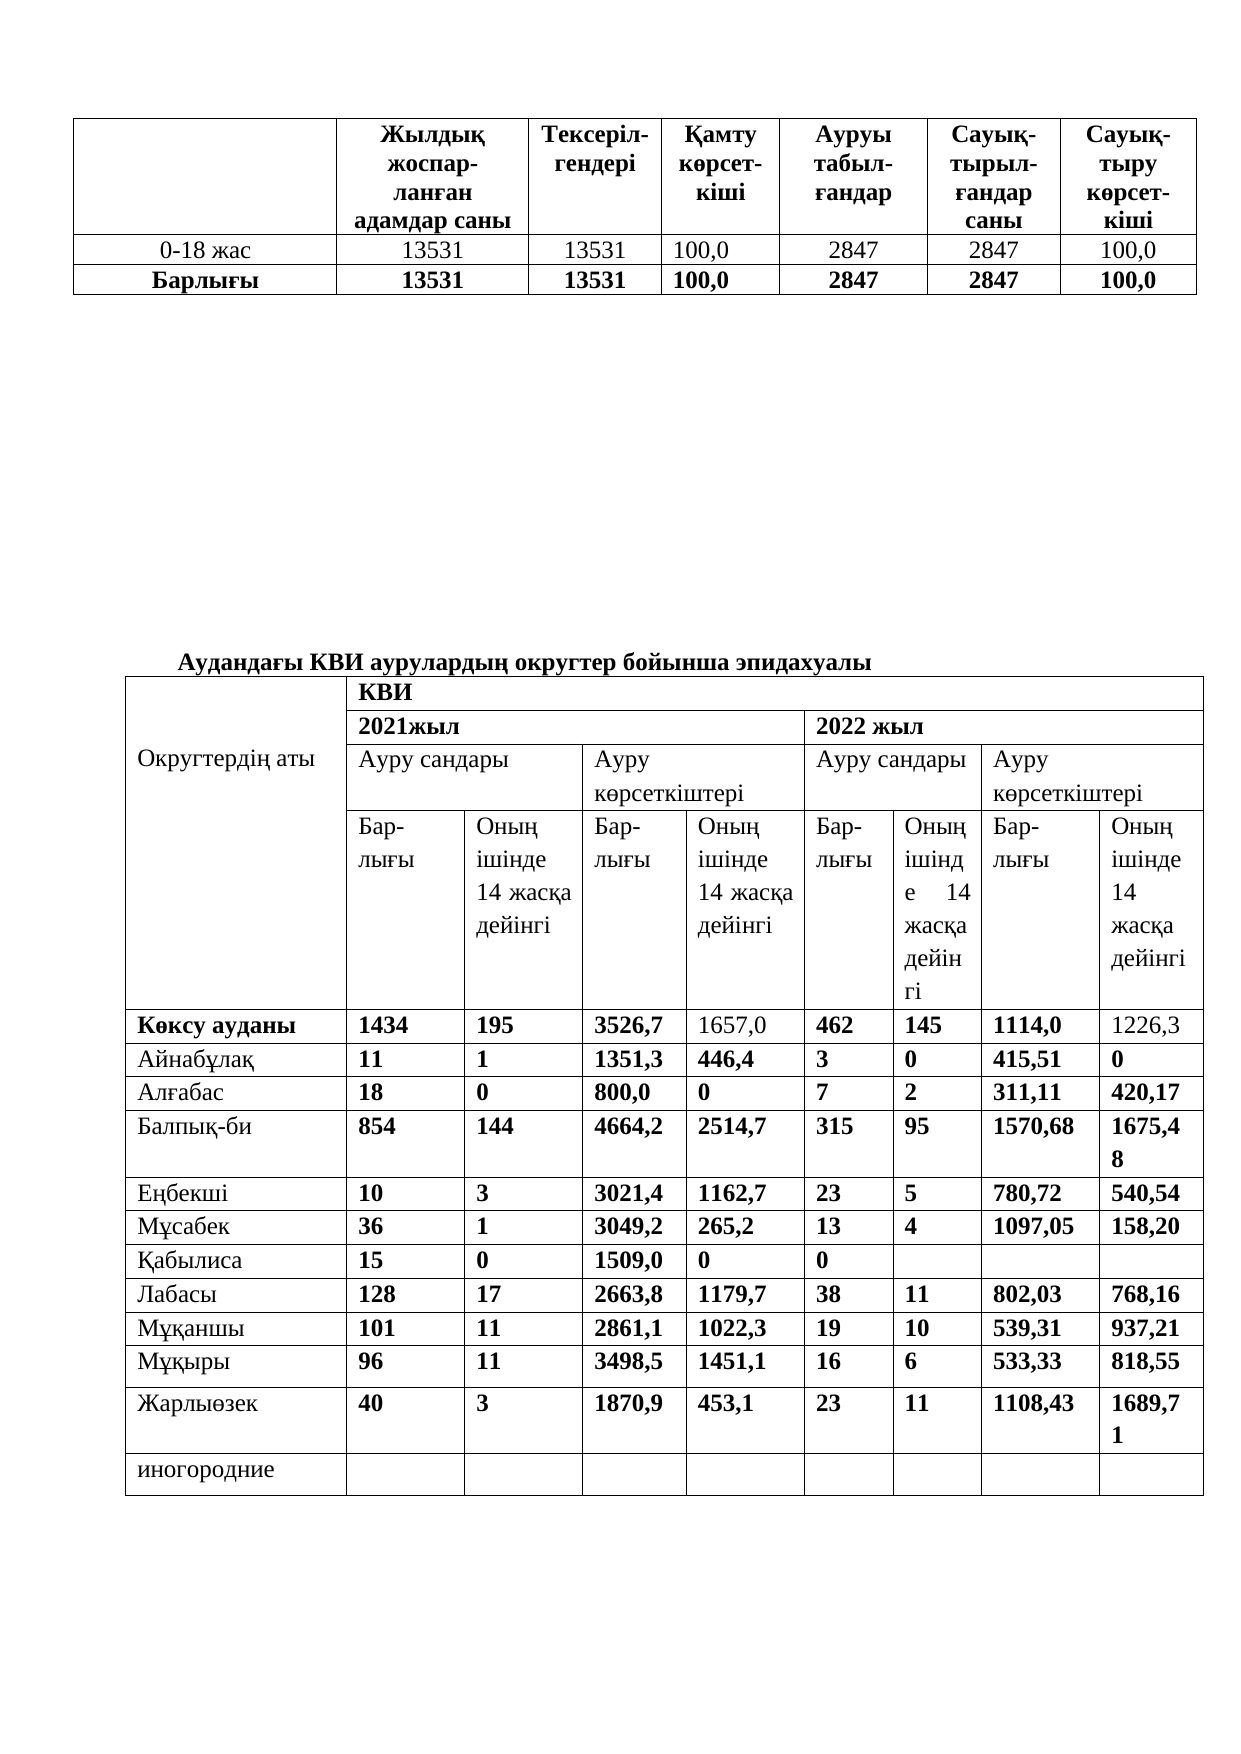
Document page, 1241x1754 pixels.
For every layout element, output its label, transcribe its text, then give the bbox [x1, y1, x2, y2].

table_cell Еңбекші [126, 1178, 346, 1210]
table_header Қамту көрсет-кіші [662, 119, 779, 234]
table_cell 144 [465, 1111, 582, 1177]
table_cell [894, 1245, 981, 1278]
table_cell 100,0 [1061, 265, 1196, 294]
table_cell 1162,7 [687, 1178, 804, 1210]
table_cell 1351,3 [583, 1044, 686, 1076]
table_cell 13531 [529, 265, 661, 294]
table_cell 420,17 [1100, 1077, 1203, 1110]
table_cell 1689,71 [1100, 1388, 1203, 1453]
table_cell 100,0 [662, 265, 779, 294]
table_cell 100,0 [662, 235, 779, 264]
table_cell 3 [465, 1178, 582, 1210]
table_header Жылдық жоспар-ланған адамдар саны [337, 119, 528, 234]
table_cell 19 [805, 1313, 893, 1345]
table_cell Қабылиса [126, 1245, 346, 1278]
table_cell 265,2 [687, 1211, 804, 1244]
table_cell Оның ішінде 14 жасқа дейінгі [687, 811, 804, 1009]
table_cell 96 [347, 1346, 464, 1387]
table_cell 1657,0 [687, 1010, 804, 1043]
table_cell 0 [1100, 1044, 1203, 1076]
text Аудандағы КВИ аурулардың округтер бойынша эпидахуалы [177, 647, 1152, 676]
table_cell 10 [347, 1178, 464, 1210]
table_cell 453,1 [687, 1388, 804, 1453]
table_cell 11 [894, 1279, 981, 1312]
table_cell 11 [894, 1388, 981, 1453]
table_cell [1100, 1245, 1203, 1278]
table_cell 3526,7 [583, 1010, 686, 1043]
table_cell Айнабұлақ [126, 1044, 346, 1076]
table_cell [1100, 1454, 1203, 1494]
table_cell 800,0 [583, 1077, 686, 1110]
table_cell Ауру көрсеткіштері [982, 745, 1203, 810]
table_cell 17 [465, 1279, 582, 1312]
table_cell 802,03 [982, 1279, 1099, 1312]
table_cell Оның ішінде 14 жасқа дейінгі [894, 811, 981, 1009]
table_cell 3498,5 [583, 1346, 686, 1387]
table_cell 16 [805, 1346, 893, 1387]
table_header Сауық-тыру көрсет-кіші [1061, 119, 1196, 234]
table_cell иногородние [126, 1454, 346, 1494]
table_cell 3 [805, 1044, 893, 1076]
table_cell Бар-лығы [347, 811, 464, 1009]
table_cell 0 [894, 1044, 981, 1076]
table_cell [982, 1245, 1099, 1278]
table_cell [583, 1454, 686, 1494]
table_cell [982, 1454, 1099, 1494]
table_cell Бар-лығы [805, 811, 893, 1009]
table_cell Ауру сандары [347, 745, 582, 810]
table_header Тексеріл-гендері [529, 119, 661, 234]
table_cell 2022 жыл [805, 711, 1203, 743]
table_cell 2 [894, 1077, 981, 1110]
table_cell 2663,8 [583, 1279, 686, 1312]
table_cell 0-18 жас [74, 235, 336, 264]
table_header Сауық-тырыл-ғандар саны [928, 119, 1060, 234]
table_cell 11 [347, 1044, 464, 1076]
table_cell 3021,4 [583, 1178, 686, 1210]
table_cell 1 [465, 1044, 582, 1076]
table_cell 13531 [337, 265, 528, 294]
table_cell 2514,7 [687, 1111, 804, 1177]
table_cell 0 [465, 1245, 582, 1278]
table_cell 2861,1 [583, 1313, 686, 1345]
table_cell 11 [465, 1313, 582, 1345]
table_cell 95 [894, 1111, 981, 1177]
table_cell 1022,3 [687, 1313, 804, 1345]
table_cell Жарлыөзек [126, 1388, 346, 1453]
table_cell Ауру сандары [805, 745, 981, 810]
table_cell Барлығы [74, 265, 336, 294]
table_cell 0 [687, 1245, 804, 1278]
table_cell Ауру көрсеткіштері [583, 745, 804, 810]
table_cell Мұқаншы [126, 1313, 346, 1345]
table_cell 462 [805, 1010, 893, 1043]
table_cell 128 [347, 1279, 464, 1312]
table_cell 2847 [780, 265, 927, 294]
table_cell Алғабас [126, 1077, 346, 1110]
table_cell 1226,3 [1100, 1010, 1203, 1043]
table_cell 101 [347, 1313, 464, 1345]
table_cell 18 [347, 1077, 464, 1110]
table_cell [805, 1454, 893, 1494]
table_cell 2847 [928, 235, 1060, 264]
table_cell 1434 [347, 1010, 464, 1043]
table_cell 854 [347, 1111, 464, 1177]
table_cell 4 [894, 1211, 981, 1244]
table_cell Лабасы [126, 1279, 346, 1312]
table_cell Мұқыры [126, 1346, 346, 1387]
table_cell 13531 [529, 235, 661, 264]
table_cell 6 [894, 1346, 981, 1387]
table_cell 533,33 [982, 1346, 1099, 1387]
table_cell Балпық-би [126, 1111, 346, 1177]
table_header Ауруы табыл-ғандар [780, 119, 927, 234]
table_cell 1675,48 [1100, 1111, 1203, 1177]
table_cell 0 [805, 1245, 893, 1278]
table_cell 2847 [780, 235, 927, 264]
table_header Округтердің аты [126, 677, 346, 1009]
table_cell 7 [805, 1077, 893, 1110]
table_cell 158,20 [1100, 1211, 1203, 1244]
table_cell 1570,68 [982, 1111, 1099, 1177]
table_cell 1870,9 [583, 1388, 686, 1453]
table_cell 311,11 [982, 1077, 1099, 1110]
table_cell 15 [347, 1245, 464, 1278]
table_cell 2847 [928, 265, 1060, 294]
table_cell [894, 1454, 981, 1494]
table_cell 195 [465, 1010, 582, 1043]
table_cell Оның ішінде 14 жасқа дейінгі [1100, 811, 1203, 1009]
table_cell 4664,2 [583, 1111, 686, 1177]
table_cell 5 [894, 1178, 981, 1210]
table_cell 1108,43 [982, 1388, 1099, 1453]
table_cell 3049,2 [583, 1211, 686, 1244]
table_cell 780,72 [982, 1178, 1099, 1210]
table_cell 11 [465, 1346, 582, 1387]
table_cell [687, 1454, 804, 1494]
table_cell 315 [805, 1111, 893, 1177]
table_cell 540,54 [1100, 1178, 1203, 1210]
table_cell 0 [465, 1077, 582, 1110]
table_cell 0 [687, 1077, 804, 1110]
table_cell 23 [805, 1388, 893, 1453]
table_cell Мұсабек [126, 1211, 346, 1244]
table_cell 10 [894, 1313, 981, 1345]
table_cell Оның ішінде 14 жасқа дейінгі [465, 811, 582, 1009]
table_cell Бар-лығы [583, 811, 686, 1009]
table_header КВИ [347, 677, 1203, 710]
table_cell 818,55 [1100, 1346, 1203, 1387]
table_cell 100,0 [1061, 235, 1196, 264]
table_cell 38 [805, 1279, 893, 1312]
table_cell 539,31 [982, 1313, 1099, 1345]
table_cell 768,16 [1100, 1279, 1203, 1312]
table_cell Көксу ауданы [126, 1010, 346, 1043]
table_cell Бар-лығы [982, 811, 1099, 1009]
table_cell 40 [347, 1388, 464, 1453]
table_cell 937,21 [1100, 1313, 1203, 1345]
table_cell 13 [805, 1211, 893, 1244]
table_cell 415,51 [982, 1044, 1099, 1076]
table_cell 1 [465, 1211, 582, 1244]
table_cell 3 [465, 1388, 582, 1453]
table_cell 13531 [337, 235, 528, 264]
table_cell 1114,0 [982, 1010, 1099, 1043]
table_cell 2021жыл [347, 711, 804, 743]
table_cell [347, 1454, 464, 1494]
table_cell 446,4 [687, 1044, 804, 1076]
table_cell 36 [347, 1211, 464, 1244]
table_cell [465, 1454, 582, 1494]
table_header [74, 119, 336, 234]
table_cell 1509,0 [583, 1245, 686, 1278]
table_cell 23 [805, 1178, 893, 1210]
table_cell 1451,1 [687, 1346, 804, 1387]
table_cell 145 [894, 1010, 981, 1043]
table_cell 1179,7 [687, 1279, 804, 1312]
table_cell 1097,05 [982, 1211, 1099, 1244]
